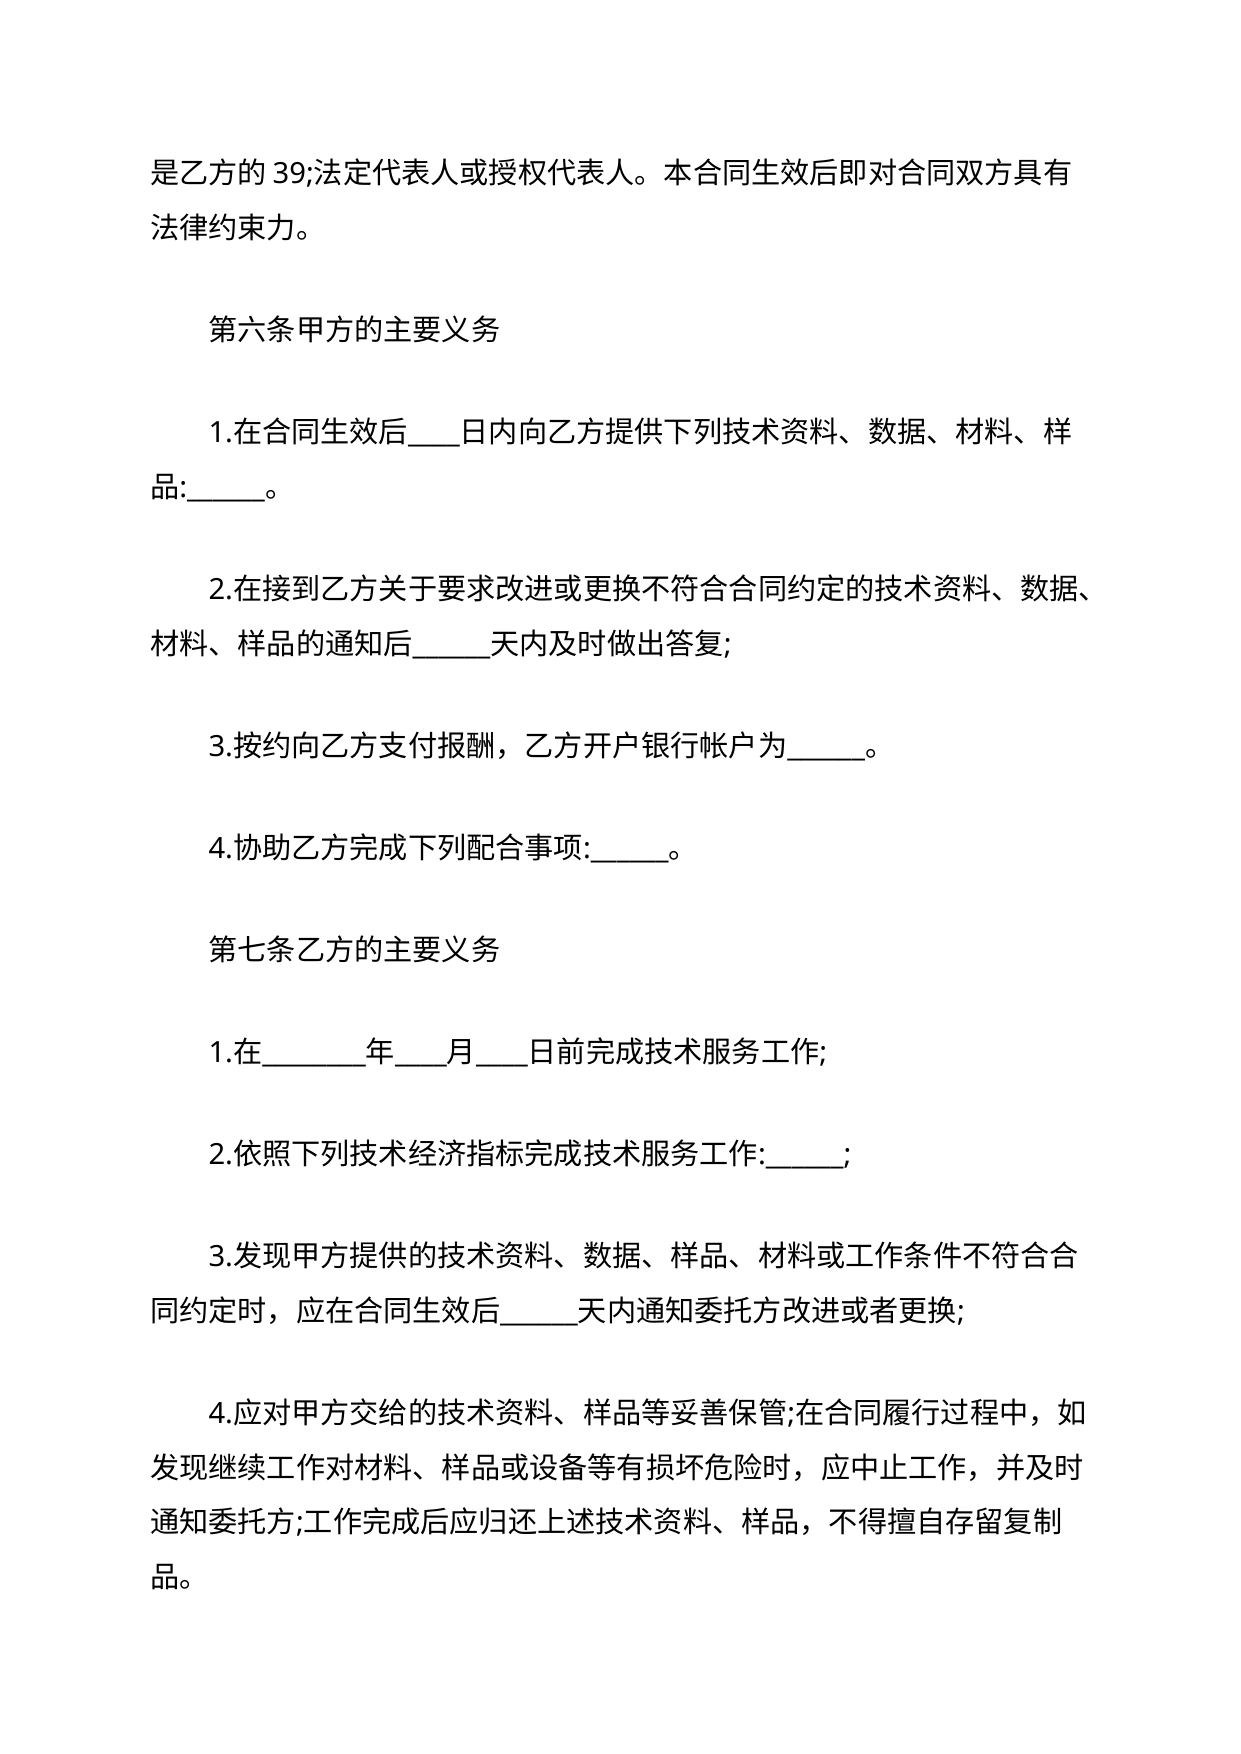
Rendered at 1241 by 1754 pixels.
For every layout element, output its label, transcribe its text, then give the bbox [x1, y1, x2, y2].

text 第七条乙方的主要义务 [150, 926, 1090, 969]
text 3.发现甲方提供的技术资料、数据、样品、材料或工作条件不符合合同约定时，应在合同生效后______天内通知委托方改进或者更换; [150, 1232, 1090, 1329]
text 2.在接到乙方关于要求改进或更换不符合合同约定的技术资料、数据、材料、样品的通知后______天内及时做出答复; [150, 566, 1090, 663]
text 4.协助乙方完成下列配合事项:______。 [150, 824, 1090, 867]
text 4.应对甲方交给的技术资料、样品等妥善保管;在合同履行过程中，如发现继续工作对材料、样品或设备等有损坏危险时，应中止工作，并及时通知委托方;工作完成后应归还上述技术资料、样品，不得擅自存留复制品。 [150, 1389, 1090, 1596]
text 1.在________年____月____日前完成技术服务工作; [150, 1028, 1090, 1071]
text 2.依照下列技术经济指标完成技术服务工作:______; [150, 1130, 1090, 1173]
text 3.按约向乙方支付报酬，乙方开户银行帐户为______。 [150, 722, 1090, 765]
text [150, 150, 1090, 247]
text 1.在合同生效后____日内向乙方提供下列技术资料、数据、材料、样品:______。 [150, 408, 1090, 506]
text 第六条甲方的主要义务 [150, 307, 1090, 349]
